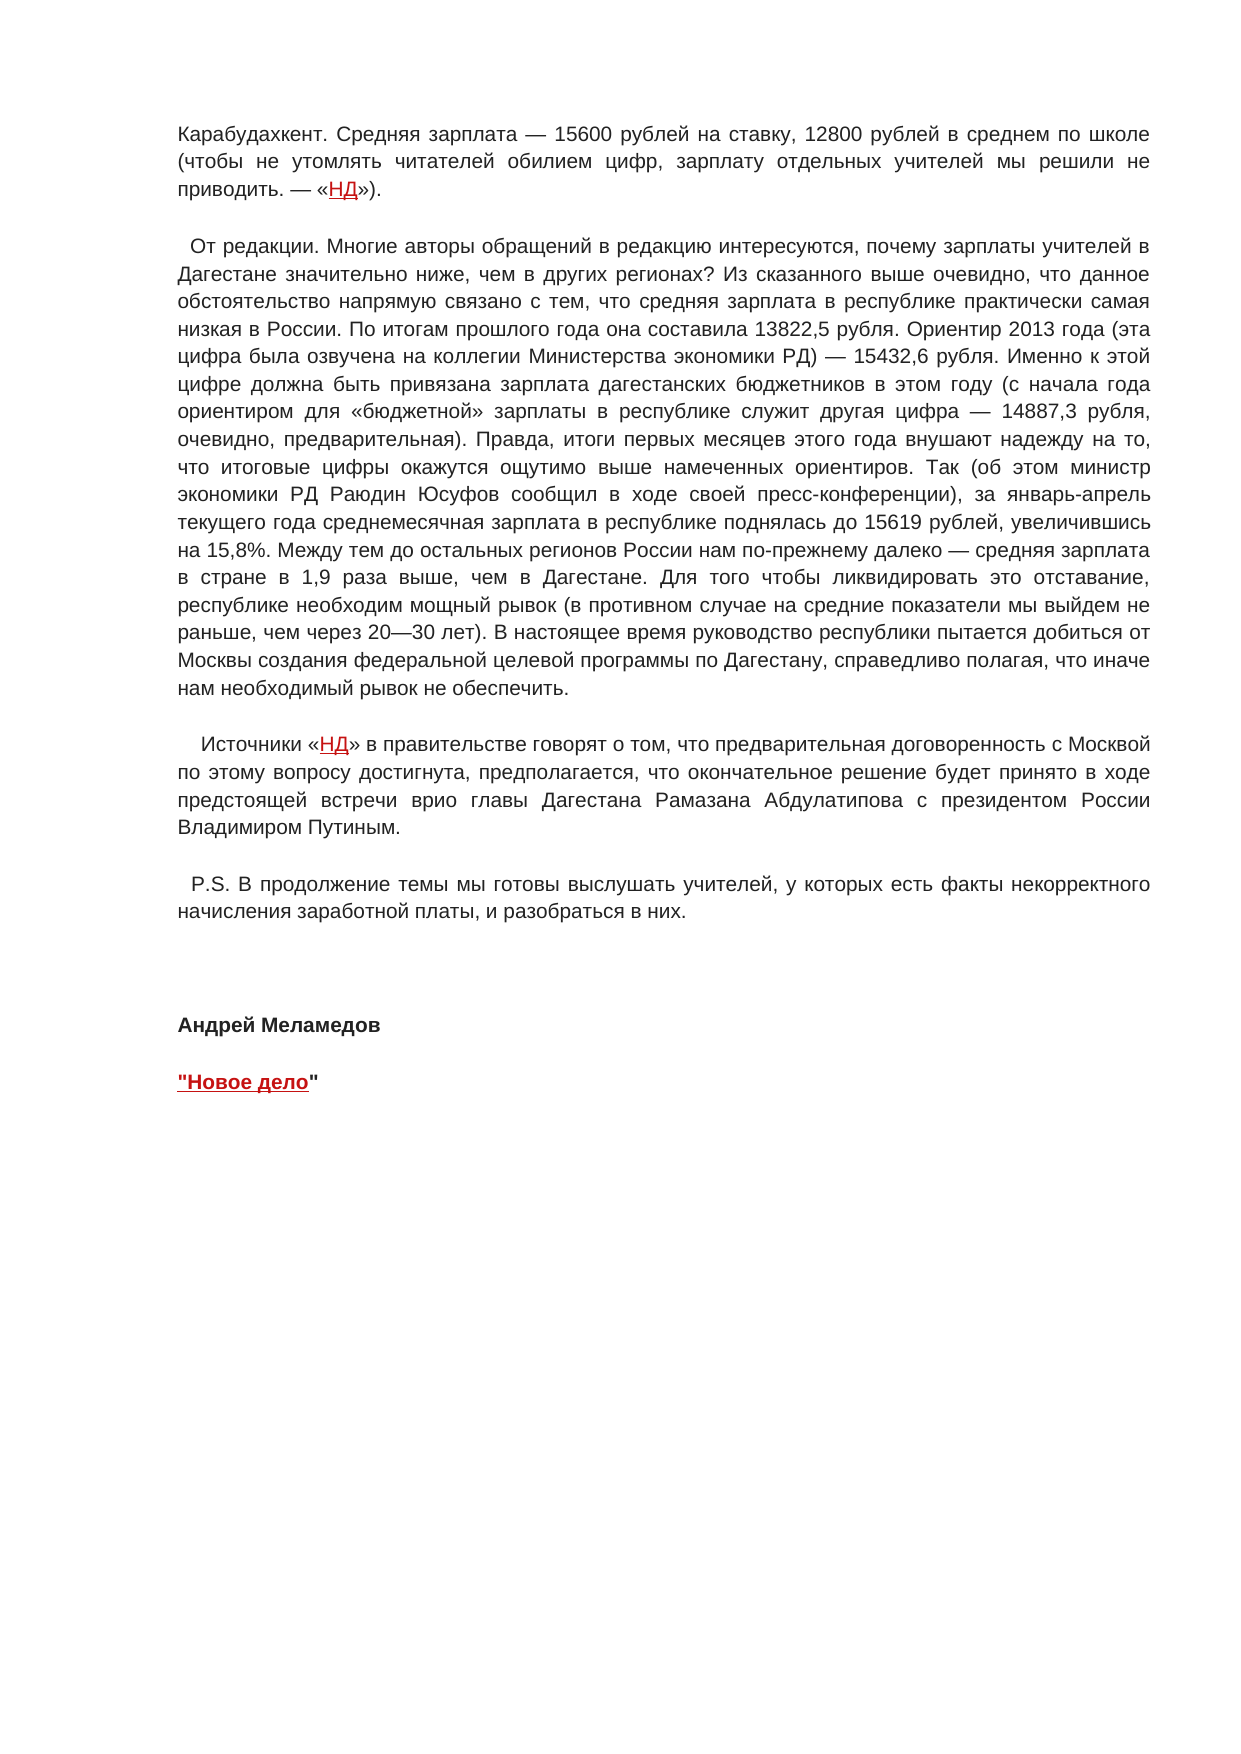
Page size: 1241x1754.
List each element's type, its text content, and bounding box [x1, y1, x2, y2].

text От редакции. Многие авторы обращений в редакцию интересуются, почему зарплаты учителей в Дагестане значительно ниже, чем в других регионах? Из сказанного выше очевидно, что данное обстоятельство напрямую связано с тем, что средняя зарплата в республике практически самая низкая в России. По итогам прошлого года она составила 13822,5 рубля. Ориентир 2013 года (эта цифра была озвучена на коллегии Министерства экономики РД) — 15432,6 рубля. Именно к этой цифре должна быть привязана зарплата дагестанских бюджетников в этом году (с начала года ориентиром для «бюджетной» зарплаты в республике служит другая цифра — 14887,3 рубля, очевидно, предварительная). Правда, итоги первых месяцев этого года внушают надежду на то, что итоговые цифры окажутся ощутимо выше намеченных ориентиров. Так (об этом министр экономики РД Раюдин Юсуфов сообщил в ходе своей пресс-конференции), за январь-апрель текущего года среднемесячная зарплата в республике поднялась до 15619 рублей, увеличившись на 15,8%. Между тем до остальных регионов России нам по-прежнему далеко — средняя зарплата в стране в 1,9 раза выше, чем в Дагестане. Для того чтобы ликвидировать это отставание, республике необходим мощный рывок (в противном случае на средние показатели мы выйдем не раньше, чем через 20—30 лет). В настоящее время руководство республики пытается добиться от Москвы создания федеральной целевой программы по Дагестану, справедливо полагая, что иначе нам необходимый рывок не обеспечить. [177, 230, 1152, 699]
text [177, 118, 1152, 201]
text P.S. В продолжение темы мы готовы выслушать учителей, у которых есть факты некорректного начисления заработной платы, и разобраться в них. [177, 868, 1152, 923]
text Андрей Меламедов [177, 1009, 1152, 1037]
text "Новое дело" [177, 1066, 1152, 1094]
text Источники «НД» в правительстве говорят о том, что предварительная договоренность с Москвой по этому вопросу достигнута, предполагается, что окончательное решение будет принято в ходе предстоящей встречи врио главы Дагестана Рамазана Абдулатипова с президентом России Владимиром Путиным. [177, 728, 1152, 839]
